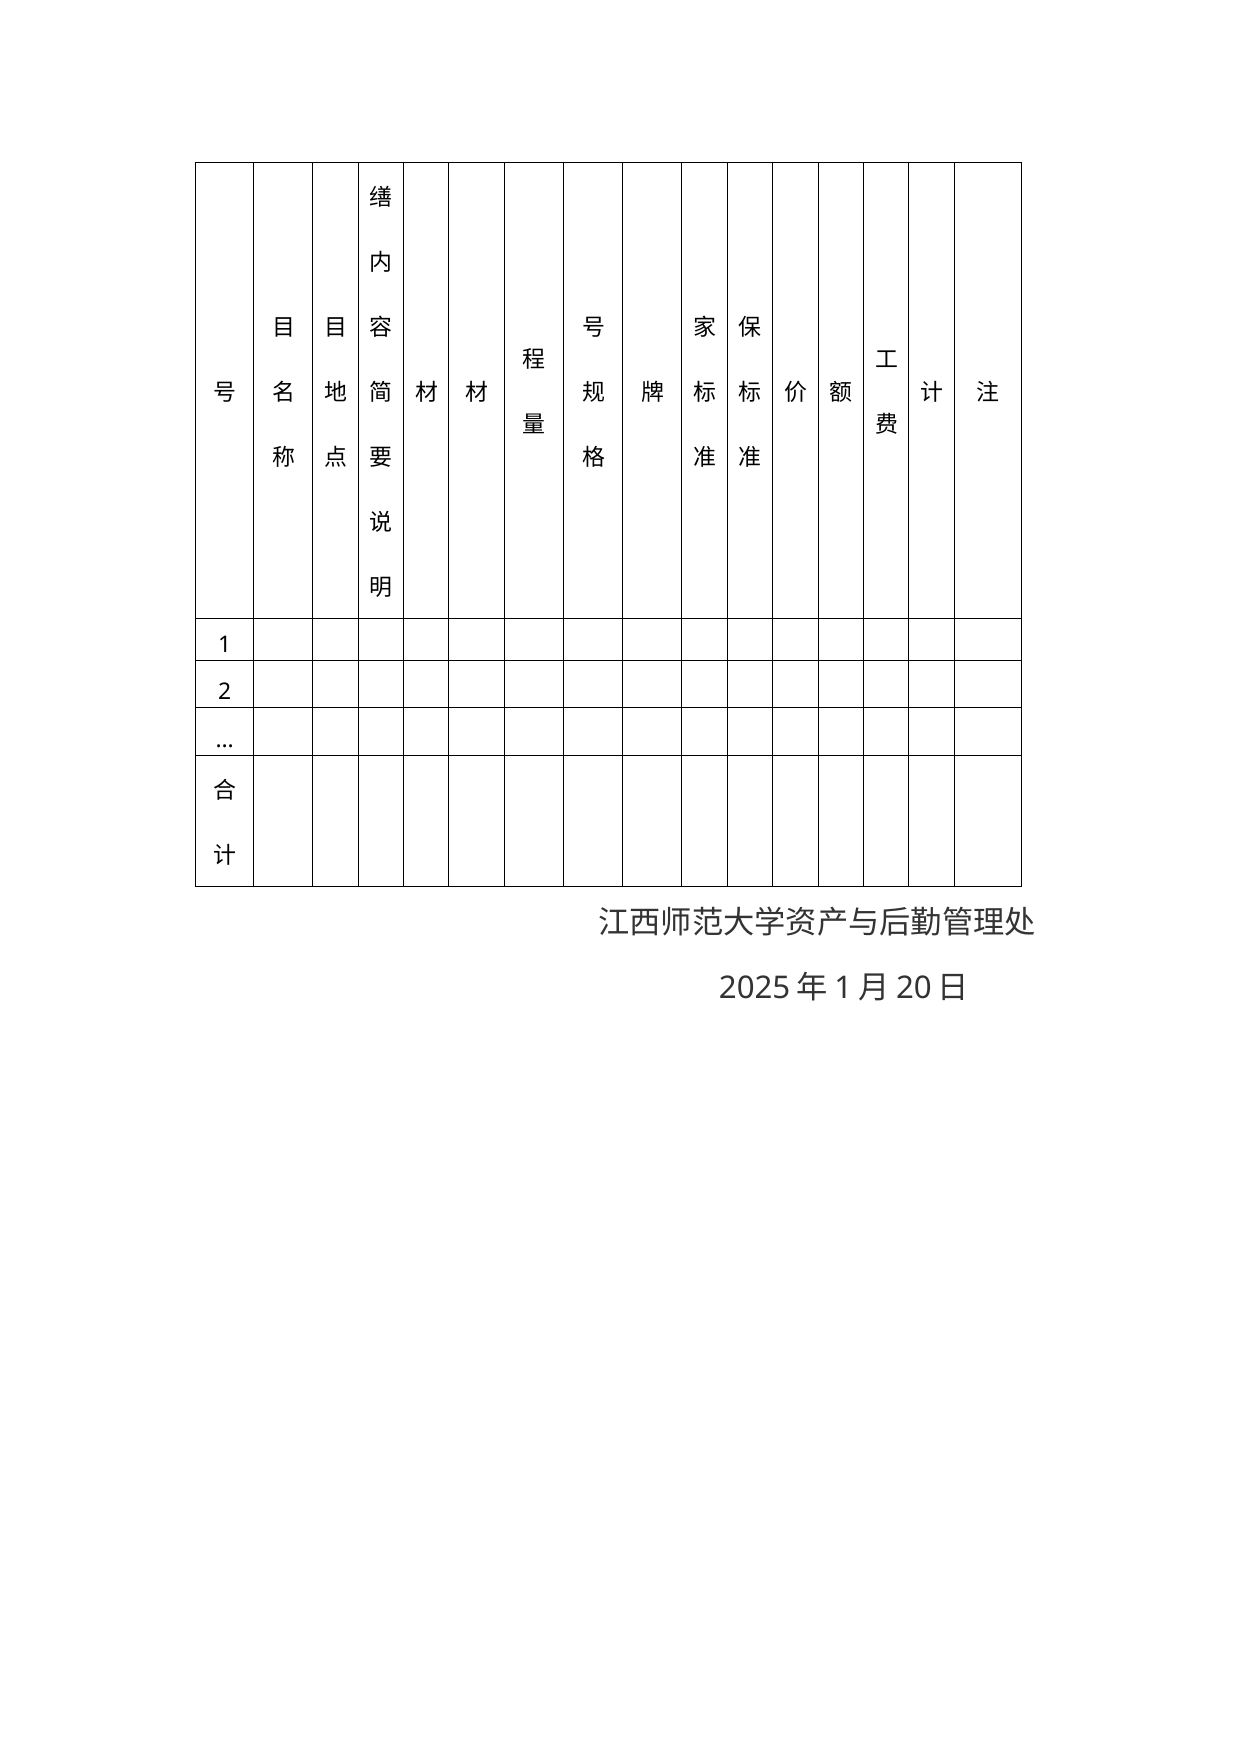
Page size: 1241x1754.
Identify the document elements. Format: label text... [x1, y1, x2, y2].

table_cell [728, 708, 772, 755]
table_cell [449, 708, 504, 755]
table_header 项目地点 [313, 163, 358, 618]
table_cell [449, 661, 504, 707]
table_cell [313, 708, 358, 755]
table_cell [819, 619, 863, 659]
table_header 小计 [909, 163, 954, 618]
table_cell [955, 661, 1021, 707]
table_cell [773, 619, 818, 659]
table_cell [359, 708, 403, 755]
table_cell [564, 756, 622, 886]
table_cell [909, 661, 954, 707]
table_cell [404, 708, 448, 755]
table_header 备注 [955, 163, 1021, 618]
table_cell [254, 708, 312, 755]
table_cell [955, 756, 1021, 886]
table_cell 1 [196, 619, 253, 659]
table_header 序号 [196, 163, 253, 618]
table_cell [682, 619, 727, 659]
table_cell [728, 619, 772, 659]
table_cell [864, 756, 908, 886]
table_header 项目名称 [254, 163, 312, 618]
table_cell [819, 661, 863, 707]
table_cell [955, 708, 1021, 755]
table_cell [819, 756, 863, 886]
table_header 国家标准 [682, 163, 727, 618]
table_cell [359, 756, 403, 886]
table_cell [564, 661, 622, 707]
table_cell [955, 619, 1021, 659]
table_cell [909, 619, 954, 659]
table_header 修缮内容简要说明 [359, 163, 403, 618]
table_cell [728, 661, 772, 707]
table_header 型号规格 [564, 163, 622, 618]
table_cell [505, 756, 563, 886]
table_cell [864, 661, 908, 707]
table_cell [864, 708, 908, 755]
table_header 辅材 [449, 163, 504, 618]
table_cell [313, 661, 358, 707]
table_cell [909, 756, 954, 886]
table_cell [359, 619, 403, 659]
table_cell [682, 756, 727, 886]
table_header 人工费 [864, 163, 908, 618]
table_cell [313, 619, 358, 659]
table_cell [773, 708, 818, 755]
table_cell [623, 661, 681, 707]
table_cell [449, 619, 504, 659]
table_cell [254, 661, 312, 707]
table_header 金额 [819, 163, 863, 618]
table_header 单价 [773, 163, 818, 618]
table_cell [564, 708, 622, 755]
table_cell [404, 619, 448, 659]
table_cell 合计 [196, 756, 253, 886]
text 江西师范大学资产与后勤管理处 [239, 887, 1053, 952]
table_cell [909, 708, 954, 755]
table_cell [682, 661, 727, 707]
table_cell [359, 661, 403, 707]
table_cell [254, 756, 312, 886]
table_cell [404, 756, 448, 886]
table_cell [449, 756, 504, 886]
table_cell [623, 756, 681, 886]
table_header 品牌 [623, 163, 681, 618]
table_cell 2 [196, 661, 253, 707]
table_cell [773, 756, 818, 886]
table_cell [313, 756, 358, 886]
table_header 主材 [404, 163, 448, 618]
table_cell [505, 708, 563, 755]
table_cell [623, 619, 681, 659]
text 2025年1月20日 [187, 952, 1053, 1017]
table_header 环保标准 [728, 163, 772, 618]
table_cell [505, 661, 563, 707]
table_cell … [196, 708, 253, 755]
table_cell [773, 661, 818, 707]
table_cell [864, 619, 908, 659]
table_cell [564, 619, 622, 659]
table_cell [682, 708, 727, 755]
table_cell [254, 619, 312, 659]
table_cell [505, 619, 563, 659]
table_cell [623, 708, 681, 755]
table_cell [728, 756, 772, 886]
table_cell [819, 708, 863, 755]
table_cell [404, 661, 448, 707]
table_header 工程量 [505, 163, 563, 618]
